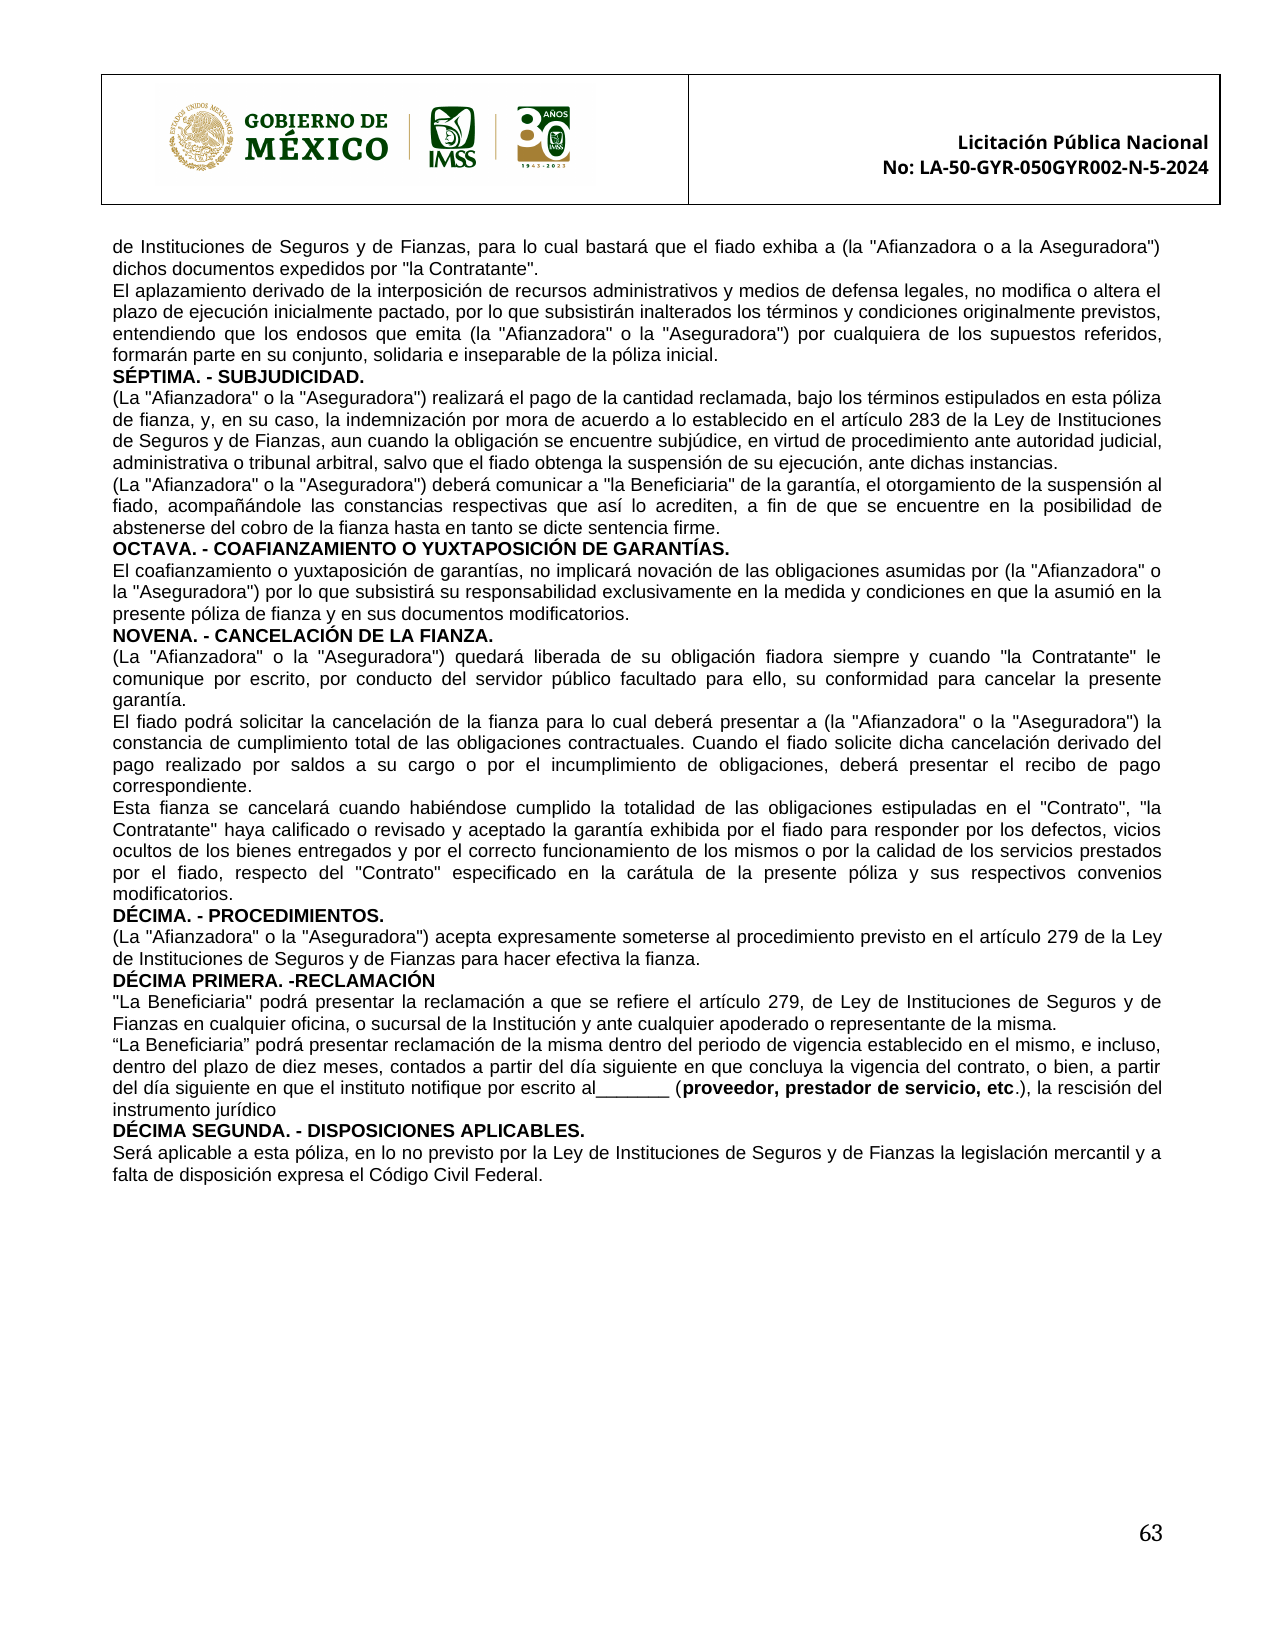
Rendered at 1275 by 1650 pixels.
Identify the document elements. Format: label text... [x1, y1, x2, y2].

text DÉCIMA. - PROCEDIMIENTOS. [112, 905, 1162, 926]
text El fiado podrá solicitar la cancelación de la fianza para lo cual deberá presentar a (la "Afianzadora" o la "Aseguradora") la constancia de cumplimiento total de las obligaciones contractuales. Cuando el fiado solicite dicha cancelación derivado del pago realizado por saldos a su cargo o por el incumplimiento de obligaciones, deberá presentar el recibo de pago correspondiente. [112, 711, 1162, 797]
text de Instituciones de Seguros y de Fianzas, para lo cual bastará que el fiado exhiba a (la "Afianzadora o a la Aseguradora") dichos documentos expedidos por "la Contratante". [112, 236, 1162, 279]
text El coafianzamiento o yuxtaposición de garantías, no implicará novación de las obligaciones asumidas por (la "Afianzadora" o la "Aseguradora") por lo que subsistirá su responsabilidad exclusivamente en la medida y condiciones en que la asumió en la presente póliza de fianza y en sus documentos modificatorios. [112, 560, 1162, 624]
text OCTAVA. - COAFIANZAMIENTO O YUXTAPOSICIÓN DE GARANTÍAS. [112, 538, 1162, 560]
text DÉCIMA SEGUNDA. - DISPOSICIONES APLICABLES. [112, 1120, 1162, 1142]
text "La Beneficiaria" podrá presentar la reclamación a que se refiere el artículo 279, de Ley de Instituciones de Seguros y de Fianzas en cualquier oficina, o sucursal de la Institución y ante cualquier apoderado o representante de la misma. [112, 991, 1162, 1034]
text “La Beneficiaria” podrá presentar reclamación de la misma dentro del periodo de vigencia establecido en el mismo, e incluso, dentro del plazo de diez meses, contados a partir del día siguiente en que concluya la vigencia del contrato, o bien, a partir del día siguiente en que el instituto notifique por escrito al_______ (proveedor, prestador de servicio, etc.), la rescisión del instrumento jurídico [112, 1034, 1162, 1120]
text (La "Afianzadora" o la "Aseguradora") realizará el pago de la cantidad reclamada, bajo los términos estipulados en esta póliza de fianza, y, en su caso, la indemnización por mora de acuerdo a lo establecido en el artículo 283 de la Ley de Instituciones de Seguros y de Fianzas, aun cuando la obligación se encuentre subjúdice, en virtud de procedimiento ante autoridad judicial, administrativa o tribunal arbitral, salvo que el fiado obtenga la suspensión de su ejecución, ante dichas instancias. [112, 387, 1162, 473]
text Esta fianza se cancelará cuando habiéndose cumplido la totalidad de las obligaciones estipuladas en el "Contrato", "la Contratante" haya calificado o revisado y aceptado la garantía exhibida por el fiado para responder por los defectos, vicios ocultos de los bienes entregados y por el correcto funcionamiento de los mismos o por la calidad de los servicios prestados por el fiado, respecto del "Contrato" especificado en la carátula de la presente póliza y sus respectivos convenios modificatorios. [112, 797, 1162, 905]
picture [155, 83, 596, 186]
text El aplazamiento derivado de la interposición de recursos administrativos y medios de defensa legales, no modifica o altera el plazo de ejecución inicialmente pactado, por lo que subsistirán inalterados los términos y condiciones originalmente previstos, entendiendo que los endosos que emita (la "Afianzadora" o la "Aseguradora") por cualquiera de los supuestos referidos, formarán parte en su conjunto, solidaria e inseparable de la póliza inicial. [112, 279, 1162, 366]
text DÉCIMA PRIMERA. -RECLAMACIÓN [112, 969, 1162, 991]
text (La "Afianzadora" o la "Aseguradora") quedará liberada de su obligación fiadora siempre y cuando "la Contratante" le comunique por escrito, por conducto del servidor público facultado para ello, su conformidad para cancelar la presente garantía. [112, 646, 1162, 711]
text Será aplicable a esta póliza, en lo no previsto por la Ley de Instituciones de Seguros y de Fianzas la legislación mercantil y a falta de disposición expresa el Código Civil Federal. [112, 1142, 1162, 1185]
text (La "Afianzadora" o la "Aseguradora") deberá comunicar a "la Beneficiaria" de la garantía, el otorgamiento de la suspensión al fiado, acompañándole las constancias respectivas que así lo acrediten, a fin de que se encuentre en la posibilidad de abstenerse del cobro de la fianza hasta en tanto se dicte sentencia firme. [112, 473, 1162, 538]
text SÉPTIMA. - SUBJUDICIDAD. [112, 366, 1162, 387]
text NOVENA. - CANCELACIÓN DE LA FIANZA. [112, 624, 1162, 646]
text (La "Afianzadora" o la "Aseguradora") acepta expresamente someterse al procedimiento previsto en el artículo 279 de la Ley de Instituciones de Seguros y de Fianzas para hacer efectiva la fianza. [112, 926, 1162, 969]
